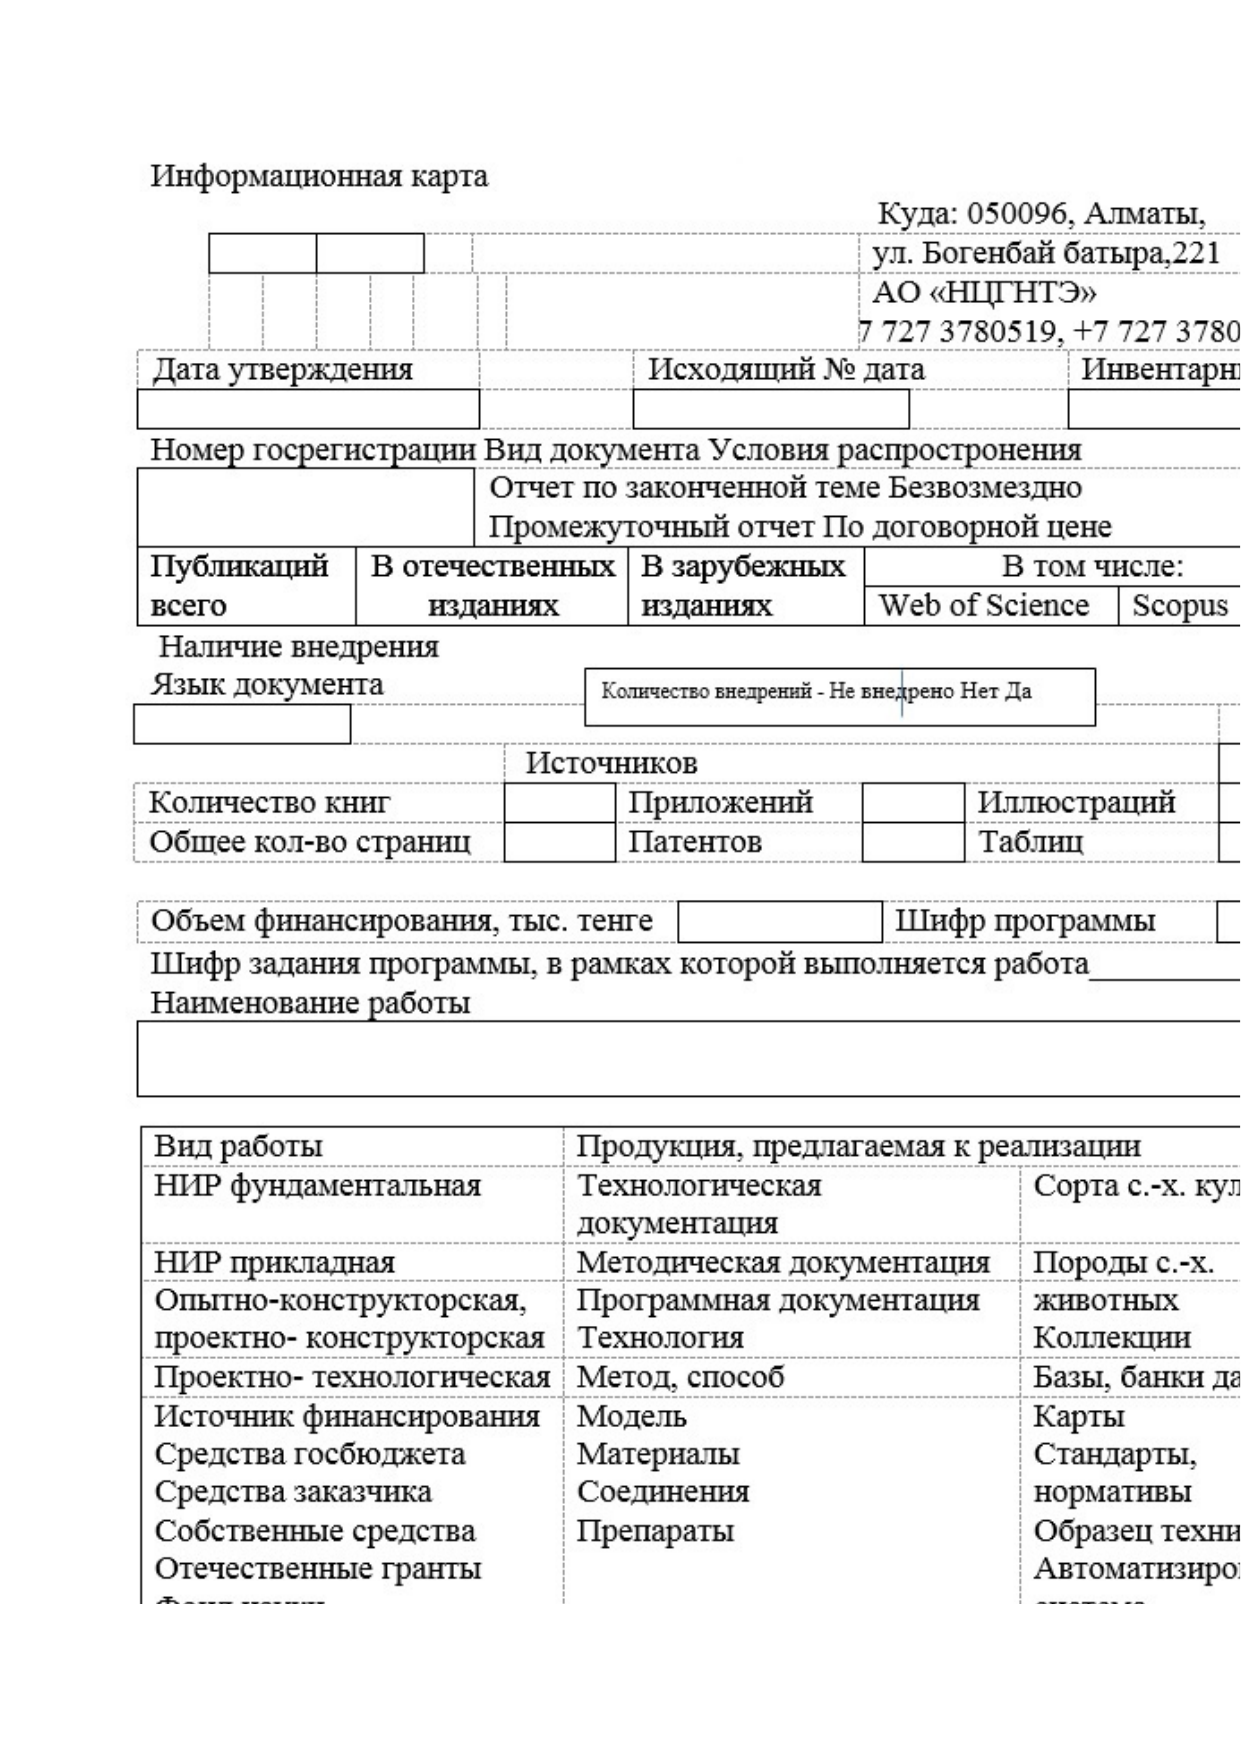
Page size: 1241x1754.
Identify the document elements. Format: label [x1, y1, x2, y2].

picture [112, 150, 1241, 1604]
